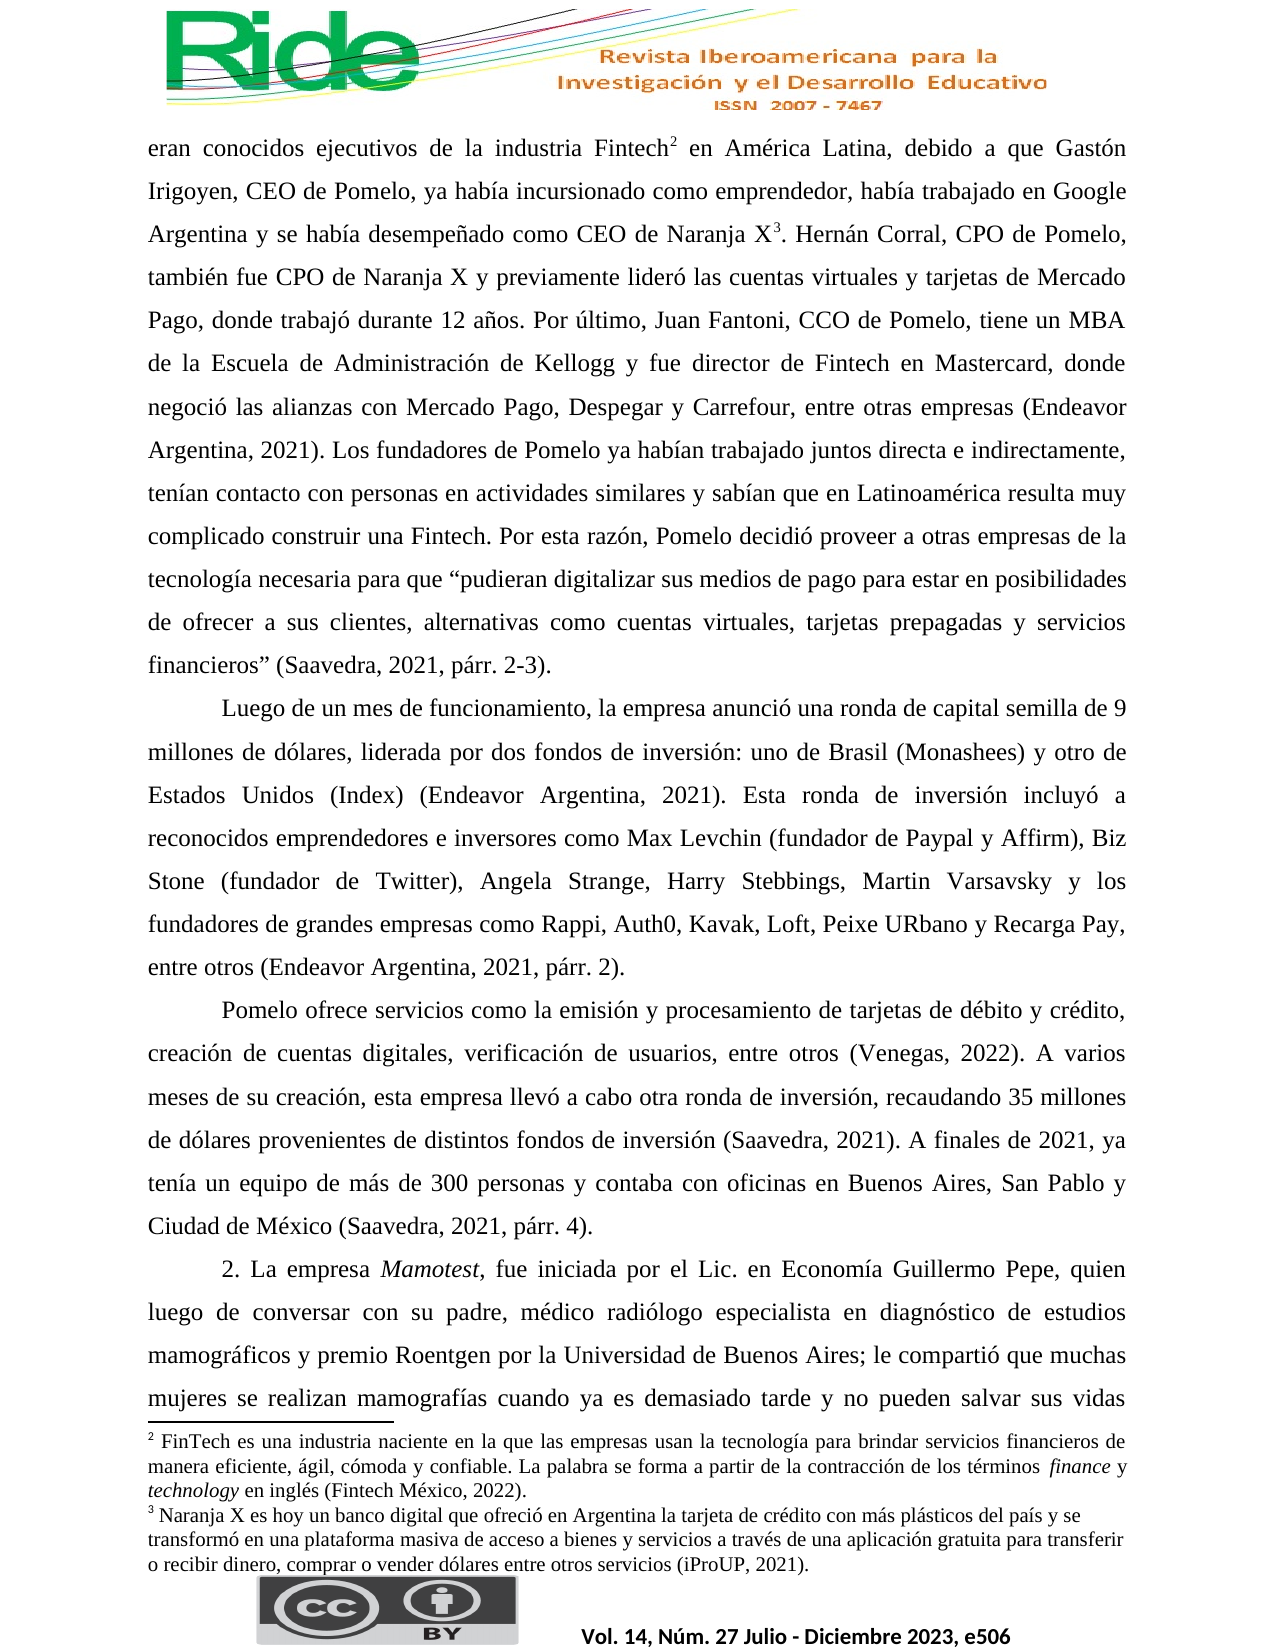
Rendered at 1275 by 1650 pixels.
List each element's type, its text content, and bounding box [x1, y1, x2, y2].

text Pomelo ofrece servicios como la emisión y procesamiento de tarjetas de débito y crédito, creación de cuentas digitales, verificación de usuarios, entre otros (Venegas, 2022). A varios meses de su creación, esta empresa llevó a cabo otra ronda de inversión, recaudando 35 millones de dólares provenientes de distintos fondos de inversión (Saavedra, 2021). A finales de 2021, ya tenía un equipo de más de 300 personas y contaba con oficinas en Buenos Aires, San Pablo y Ciudad de México (Saavedra, 2021, párr. 4). [148, 995, 1127, 1240]
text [148, 133, 1127, 679]
picture [165, 9, 1047, 110]
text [148, 1254, 1127, 1412]
text Luego de un mes de funcionamiento, la empresa anunció una ronda de capital semilla de 9 millones de dólares, liderada por dos fondos de inversión: uno de Brasil (Monashees) y otro de Estados Unidos (Index) (Endeavor Argentina, 2021). Esta ronda de inversión incluyó a reconocidos emprendedores e inversores como Max Levchin (fundador de Paypal y Affirm), Biz Stone (fundador de Twitter), Angela Strange, Harry Stebbings, Martin Varsavsky y los fundadores de grandes empresas como Rappi, Auth0, Kavak, Loft, Peixe URbano y Recarga Pay, entre otros (Endeavor Argentina, 2021, párr. 2). [148, 693, 1127, 981]
picture [256, 1575, 519, 1645]
